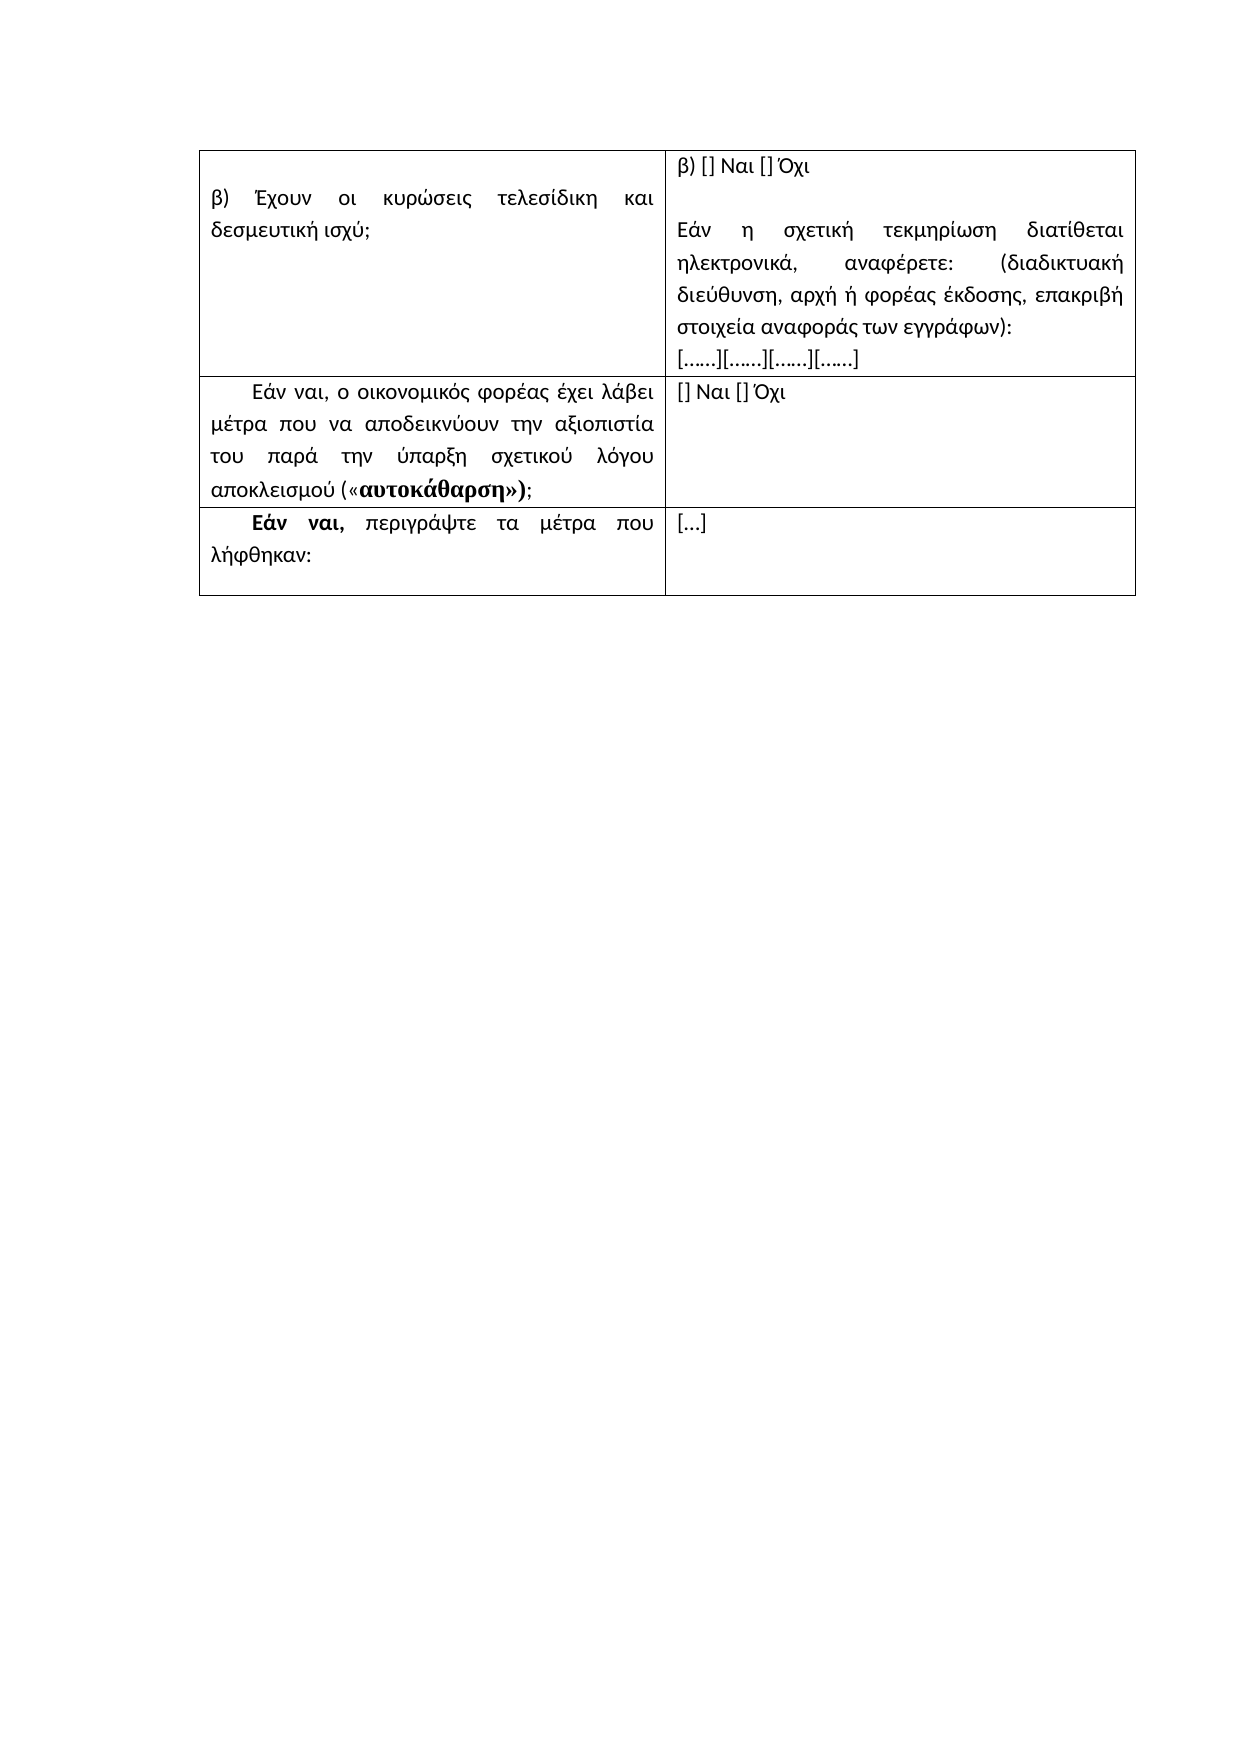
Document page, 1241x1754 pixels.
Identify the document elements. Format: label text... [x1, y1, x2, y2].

table_cell Εάν ναι, περιγράψτε τα μέτρα που λήφθηκαν: [200, 508, 665, 595]
table_cell [] Ναι [] Όχι [666, 377, 1135, 507]
table_cell Εάν ναι, ο οικονομικός φορέας έχει λάβει μέτρα που να αποδεικνύουν την αξιοπιστία του παρά την ύπαρξη σχετικού λόγου αποκλεισμού («αυτοκάθαρση»); [200, 377, 665, 507]
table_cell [666, 151, 1135, 376]
table_cell […] [666, 508, 1135, 595]
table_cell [200, 151, 665, 376]
